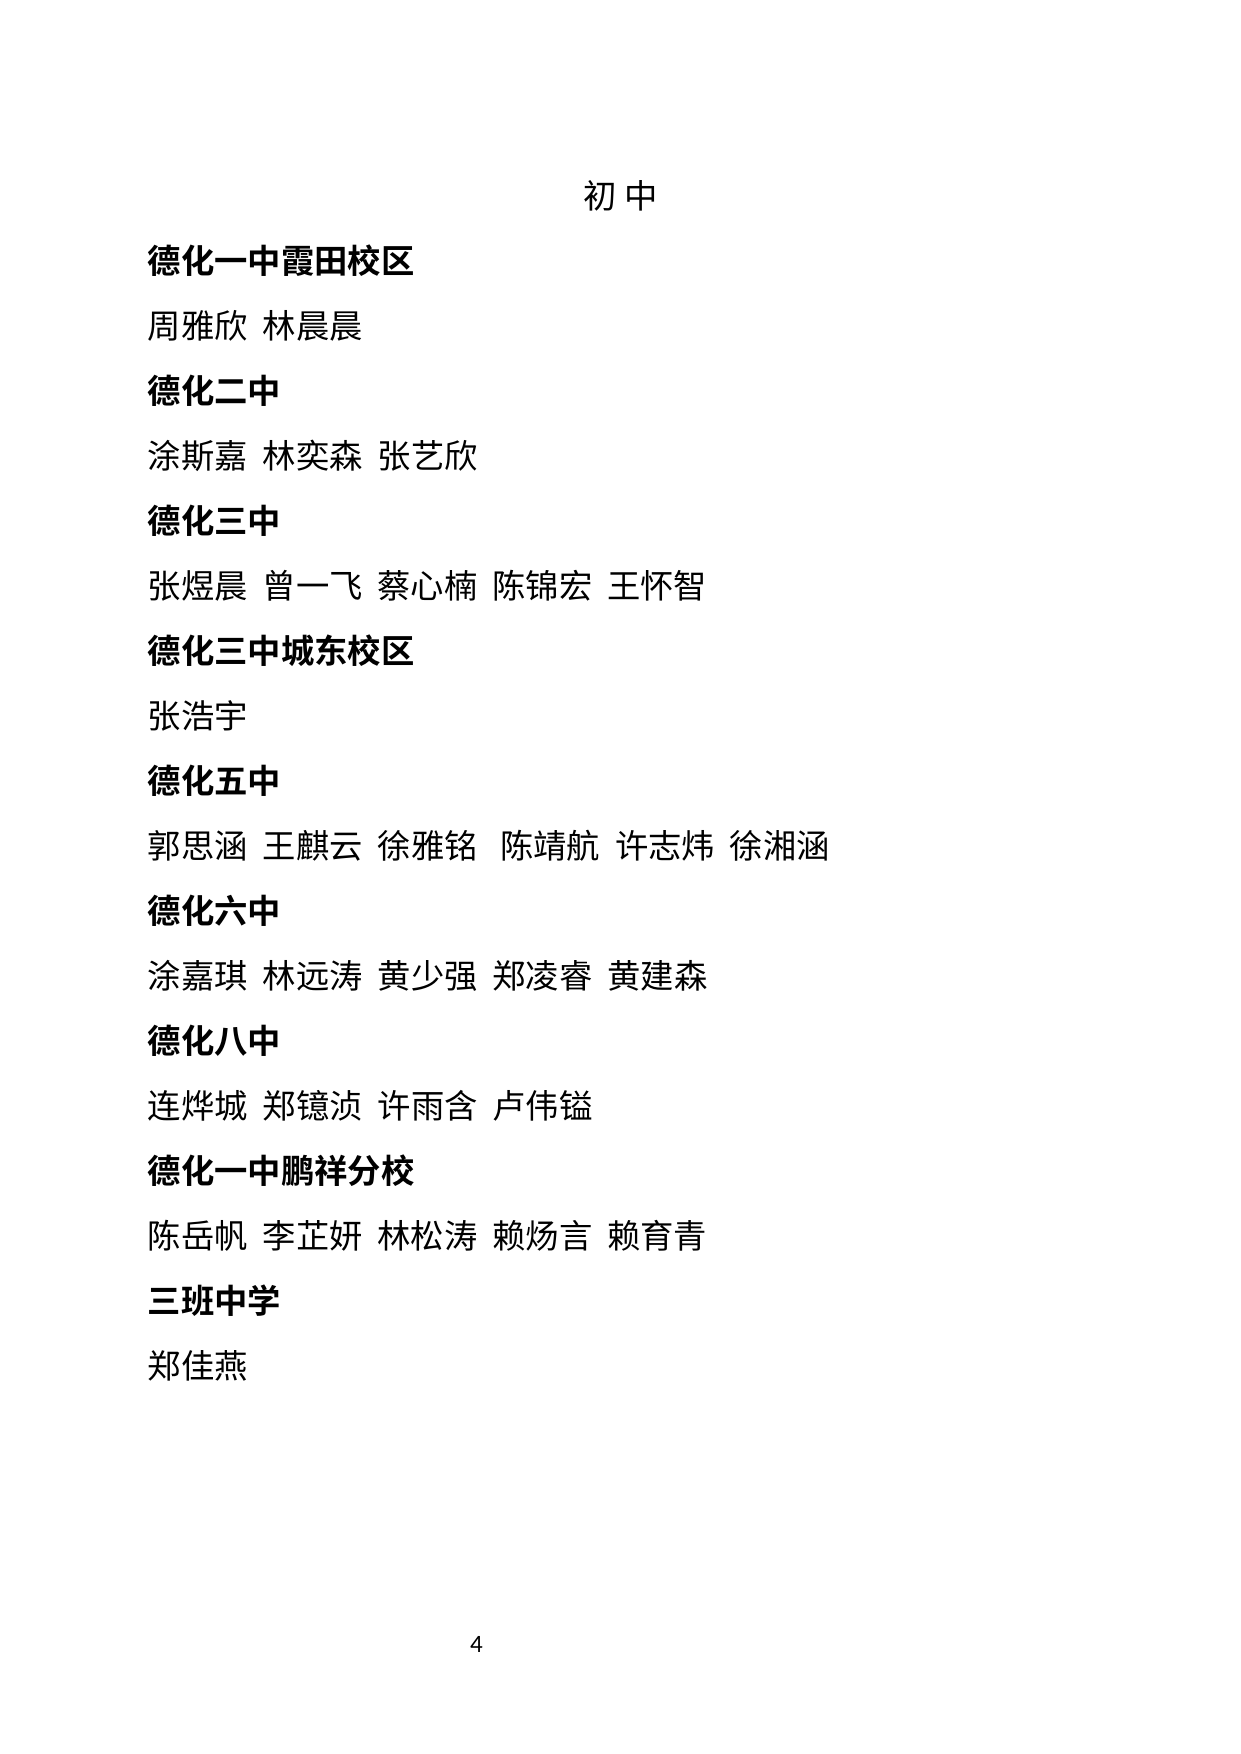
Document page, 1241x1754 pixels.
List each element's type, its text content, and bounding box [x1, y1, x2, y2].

text 德化三中 [148, 487, 1093, 552]
text 德化一中鹏祥分校 [148, 1137, 1093, 1202]
text 初 中 [148, 162, 1093, 227]
text 陈岳帆 李芷妍 林松涛 赖炀言 赖育青 [148, 1202, 1093, 1267]
text 连烨城 郑镱浈 许雨含 卢伟镒 [148, 1072, 1093, 1137]
text 德化二中 [148, 357, 1093, 422]
text 德化五中 [148, 747, 1093, 812]
text 张煜晨 曾一飞 蔡心楠 陈锦宏 王怀智 [148, 552, 1093, 617]
text 德化一中霞田校区 [148, 227, 1093, 292]
text 郭思涵 王麒云 徐雅铭 陈靖航 许志炜 徐湘涵 [148, 812, 1093, 877]
text 三班中学 [148, 1267, 1093, 1332]
text 张浩宇 [148, 682, 1093, 747]
text 涂嘉琪 林远涛 黄少强 郑凌睿 黄建森 [148, 942, 1093, 1007]
text 郑佳燕 [148, 1332, 1093, 1397]
text 德化六中 [148, 877, 1093, 942]
text 德化三中城东校区 [148, 617, 1093, 682]
text 涂斯嘉 林奕森 张艺欣 [148, 422, 1093, 487]
text 德化八中 [148, 1007, 1093, 1072]
text 周雅欣 林晨晨 [148, 292, 1093, 357]
